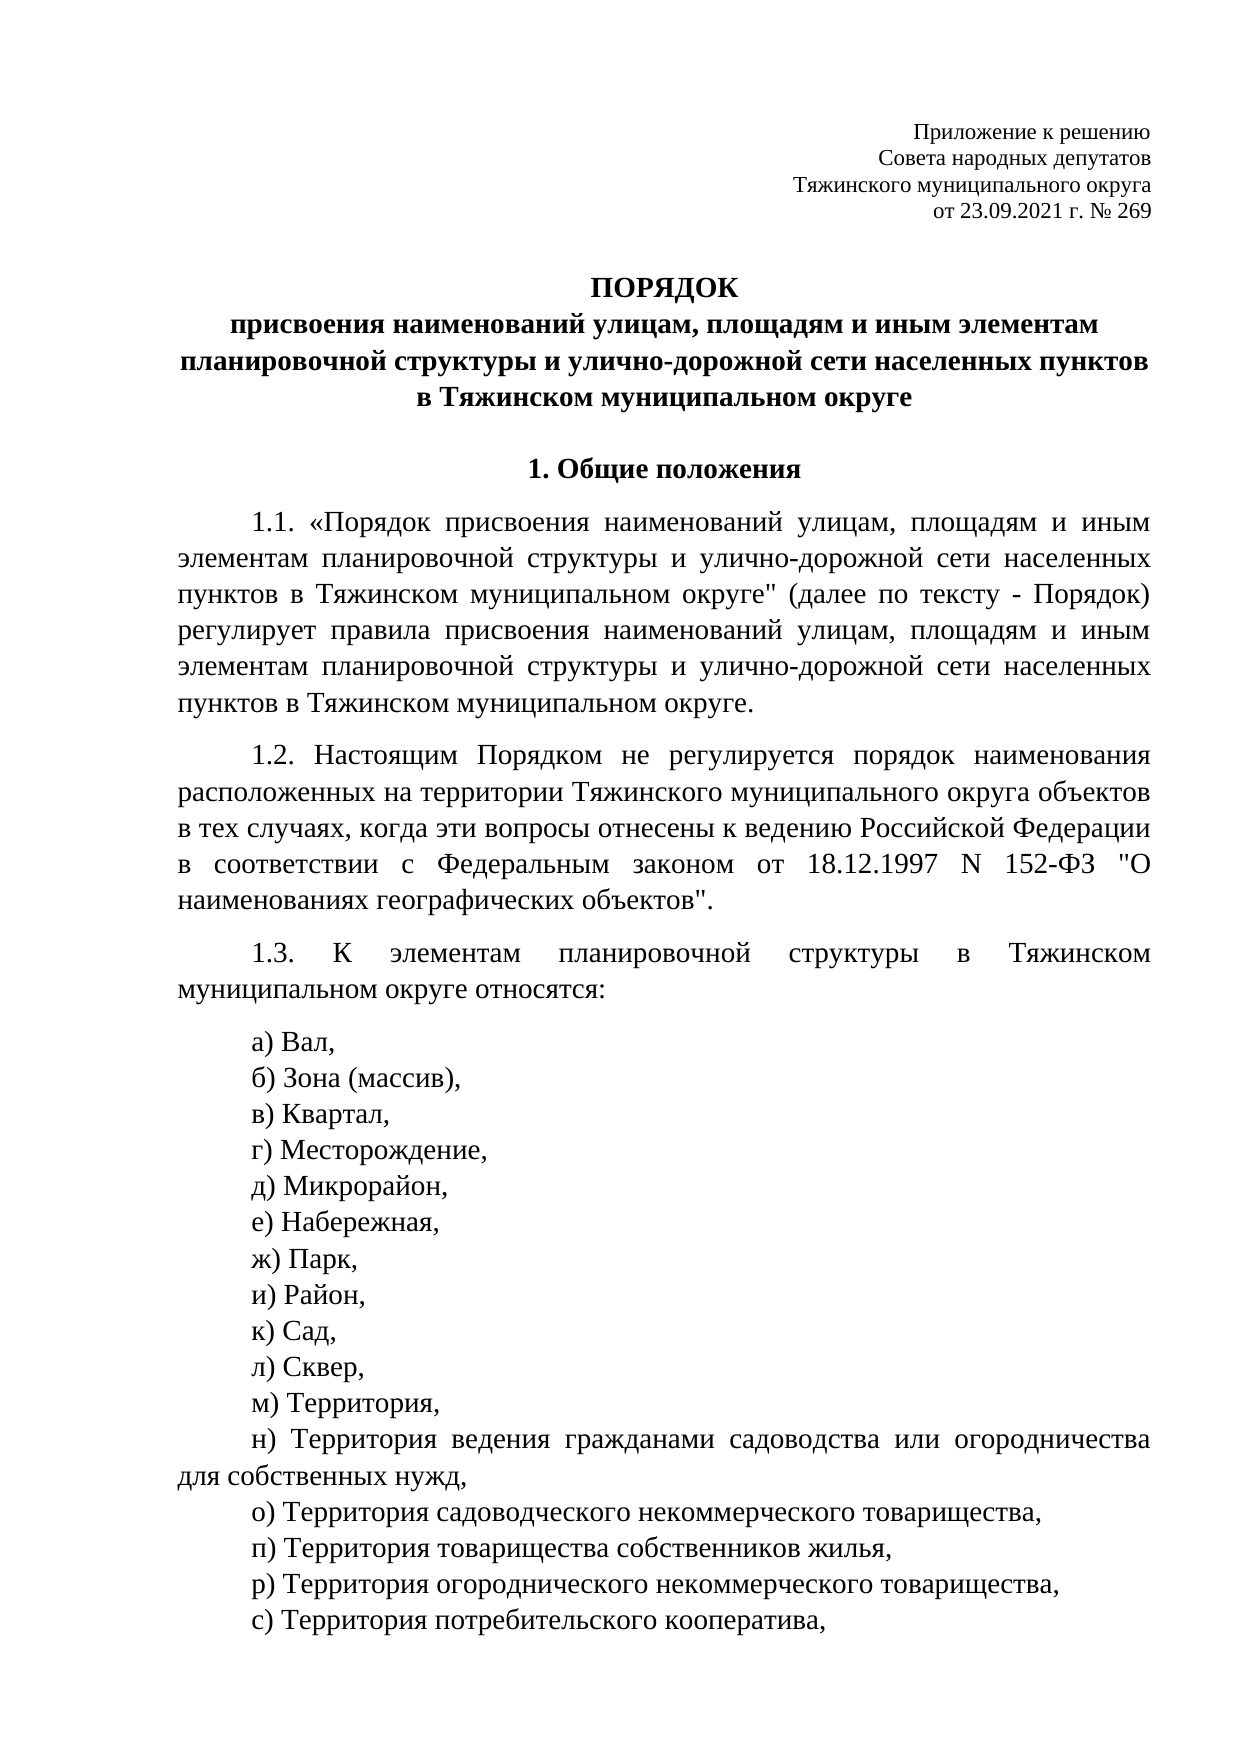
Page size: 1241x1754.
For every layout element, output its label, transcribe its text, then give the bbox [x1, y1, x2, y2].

text о) Территория садоводческого некоммерческого товарищества, [177, 1494, 1152, 1527]
text присвоения наименований улицам, площадям и иным элементам планировочной структуры и улично-дорожной сети населенных пунктов в Тяжинском муниципальном округе [177, 307, 1152, 412]
text ж) Парк, [177, 1241, 1152, 1274]
text е) Набережная, [177, 1204, 1152, 1238]
text 1. Общие положения [177, 451, 1152, 485]
text ПОРЯДОК [177, 270, 1152, 304]
text 1.2. Настоящим Порядком не регулируется порядок наименования расположенных на территории Тяжинского муниципального округа объектов в тех случаях, когда эти вопросы отнесены к ведению Российской Федерации в соответствии с Федеральным законом от 18.12.1997 N 152-ФЗ "О наименованиях географических объектов". [177, 737, 1152, 916]
text к) Сад, [177, 1313, 1152, 1347]
text от 23.09.2021 г. № 269 [738, 197, 1152, 223]
text в) Квартал, [177, 1096, 1152, 1130]
text р) Территория огороднического некоммерческого товарищества, [177, 1566, 1152, 1599]
text б) Зона (массив), [177, 1060, 1152, 1093]
text г) Месторождение, [177, 1132, 1152, 1166]
text м) Территория, [177, 1385, 1152, 1419]
text 1.3. К элементам планировочной структуры в Тяжинском муниципальном округе относятся: [177, 935, 1152, 1004]
text п) Территория товарищества собственников жилья, [177, 1530, 1152, 1563]
text Совета народных депутатов [738, 144, 1152, 171]
text д) Микрорайон, [177, 1168, 1152, 1202]
text с) Территория потребительского кооператива, [177, 1602, 1152, 1636]
text Тяжинского муниципального округа [738, 171, 1152, 197]
text и) Район, [177, 1277, 1152, 1310]
text 1.1. «Порядок присвоения наименований улицам, площадям и иным элементам планировочной структуры и улично-дорожной сети населенных пунктов в Тяжинском муниципальном округе" (далее по тексту - Порядок) регулирует правила присвоения наименований улицам, площадям и иным элементам планировочной структуры и улично-дорожной сети населенных пунктов в Тяжинском муниципальном округе. [177, 504, 1152, 718]
text а) Вал, [177, 1024, 1152, 1057]
text л) Сквер, [177, 1349, 1152, 1383]
text Приложение к решению [738, 118, 1152, 144]
text н) Территория ведения гражданами садоводства или огородничества для собственных нужд, [177, 1421, 1152, 1491]
